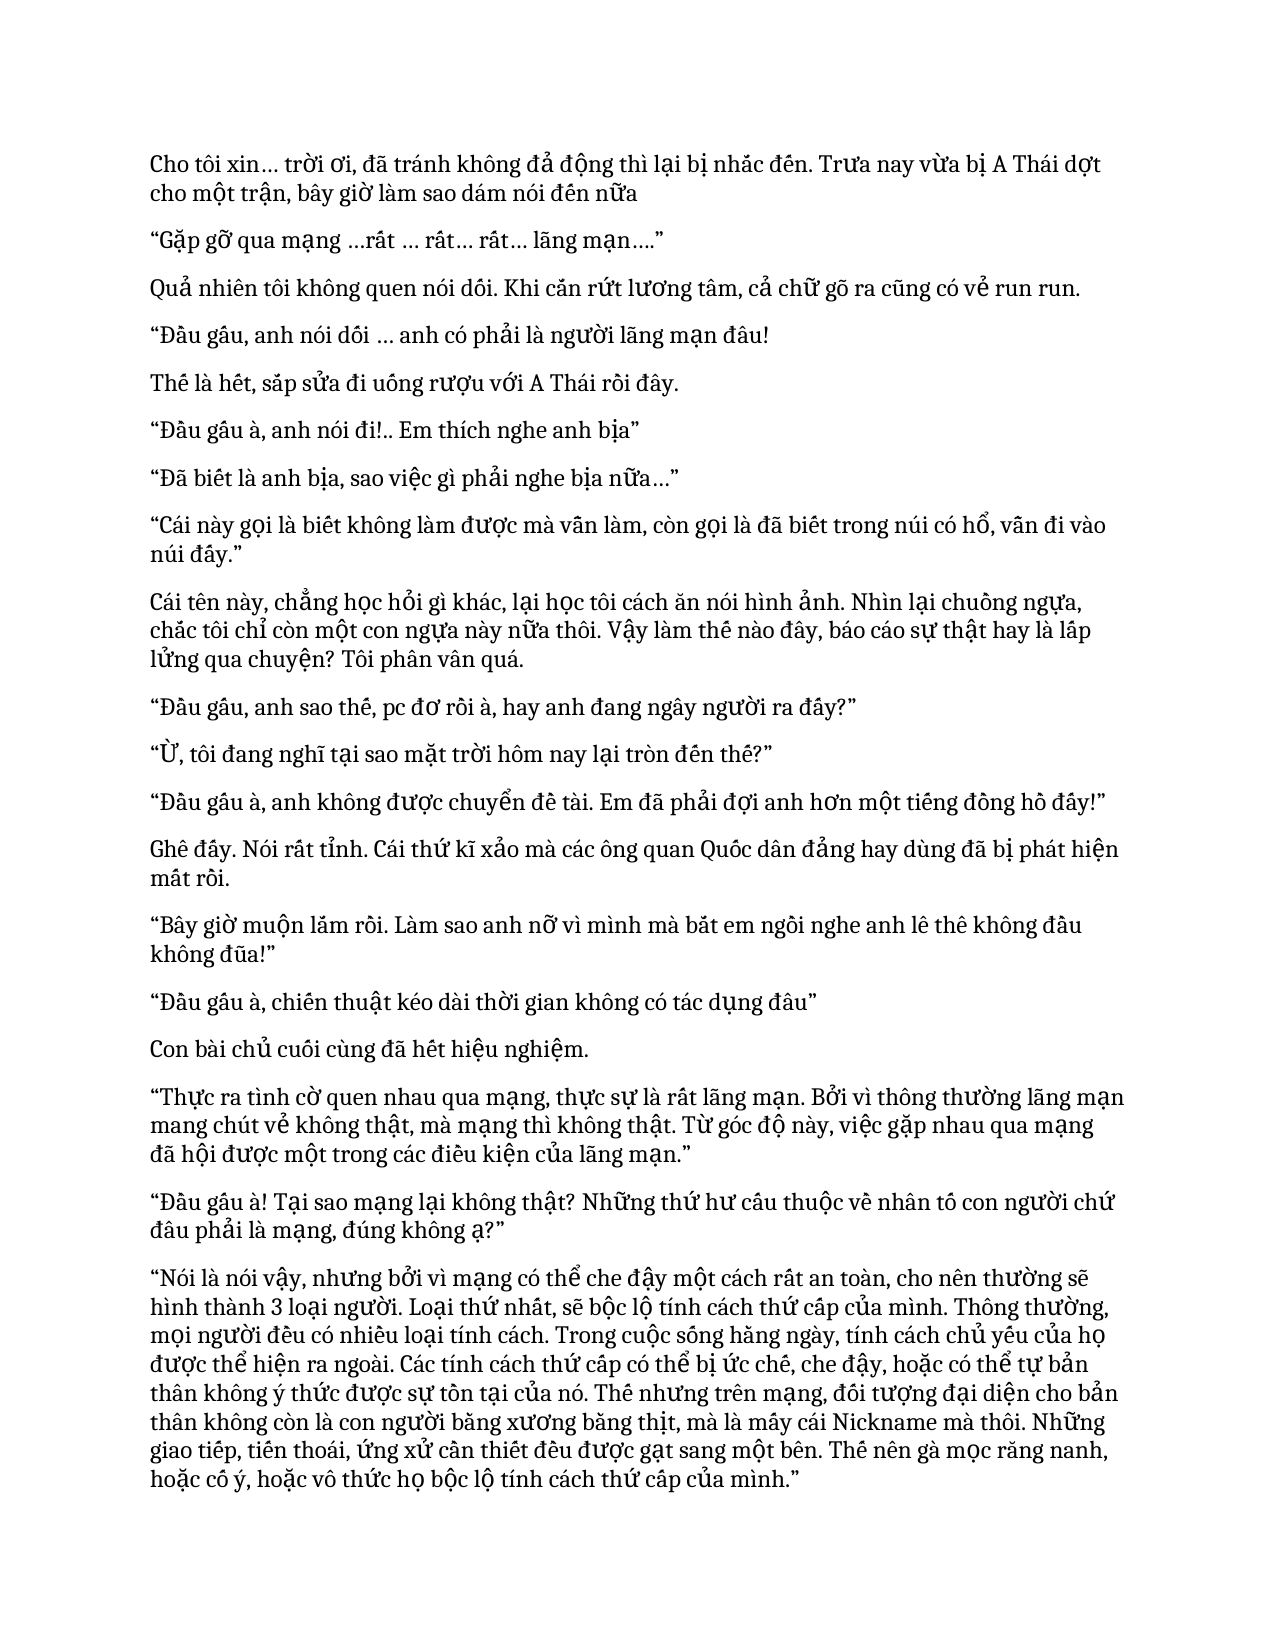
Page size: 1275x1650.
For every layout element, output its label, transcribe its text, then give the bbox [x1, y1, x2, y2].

text “Gặp gỡ qua mạng …rất … rất… rất… lãng mạn….” [150, 226, 1125, 255]
text “Thực ra tình cờ quen nhau qua mạng, thực sự là rất lãng mạn. Bởi vì thông thường lãng mạn mang chút vẻ không thật, mà mạng thì không thật. Từ góc độ này, việc gặp nhau qua mạng đã hội được một trong các điều kiện của lãng mạn.” [150, 1082, 1125, 1169]
text “Đầu gấu à! Tại sao mạng lại không thật? Những thứ hư cấu thuộc về nhân tố con người chứ đâu phải là mạng, đúng không ạ?” [150, 1187, 1125, 1245]
text “Đầu gấu, anh sao thế, pc đơ rồi à, hay anh đang ngây người ra đấy?” [150, 692, 1125, 721]
text “Đã biết là anh bịa, sao việc gì phải nghe bịa nữa…” [150, 464, 1125, 492]
text “Cái này gọi là biết không làm được mà vẫn làm, còn gọi là đã biết trong núi có hổ, vẫn đi vào núi đấy.” [150, 511, 1125, 569]
text “Ừ, tôi đang nghĩ tại sao mặt trời hôm nay lại tròn đến thế?” [150, 740, 1125, 769]
text “Đầu gấu à, chiến thuật kéo dài thời gian không có tác dụng đâu” [150, 987, 1125, 1016]
text “Đầu gấu à, anh không được chuyển đề tài. Em đã phải đợi anh hơn một tiếng đồng hồ đấy!” [150, 787, 1125, 816]
text Cái tên này, chẳng học hỏi gì khác, lại học tôi cách ăn nói hình ảnh. Nhìn lại chuồng ngựa, chắc tôi chỉ còn một con ngựa này nữa thôi. Vậy làm thế nào đây, báo cáo sự thật hay là lấp lửng qua chuyện? Tôi phân vân quá. [150, 587, 1125, 674]
text Con bài chủ cuối cùng đã hết hiệu nghiệm. [150, 1035, 1125, 1064]
text Quả nhiên tôi không quen nói dối. Khi cắn rứt lương tâm, cả chữ gõ ra cũng có vẻ run run. [150, 274, 1125, 302]
text “Nói là nói vậy, nhưng bởi vì mạng có thể che đậy một cách rất an toàn, cho nên thường sẽ hình thành 3 loại người. Loại thứ nhất, sẽ bộc lộ tính cách thứ cấp của mình. Thông thường, mọi người đều có nhiều loại tính cách. Trong cuộc sống hằng ngày, tính cách chủ yếu của họ được thể hiện ra ngoài. Các tính cách thứ cấp có thể bị ức chế, che đậy, hoặc có thể tự bản thân không ý thức được sự tồn tại của nó. Thế nhưng trên mạng, đối tượng đại diện cho bản thân không còn là con người bằng xương bằng thịt, mà là mấy cái Nickname mà thôi. Những giao tiếp, tiến thoái, ứng xử cần thiết đều được gạt sang một bên. Thế nên gà mọc răng nanh, hoặc cố ý, hoặc vô thức họ bộc lộ tính cách thứ cấp của mình.” [150, 1264, 1125, 1494]
text “Bây giờ muộn lắm rồi. Làm sao anh nỡ vì mình mà bắt em ngồi nghe anh lê thê không đầu không đũa!” [150, 911, 1125, 969]
text “Đầu gấu, anh nói dối … anh có phải là người lãng mạn đâu! [150, 321, 1125, 350]
text Cho tôi xin… trời ơi, đã tránh không đả động thì lại bị nhắc đến. Trưa nay vừa bị A Thái dợt cho một trận, bây giờ làm sao dám nói đến nữa [150, 150, 1125, 207]
text Thế là hết, sắp sửa đi uống rượu với A Thái rồi đây. [150, 369, 1125, 397]
text Ghê đấy. Nói rất tỉnh. Cái thứ kĩ xảo mà các ông quan Quốc dân đảng hay dùng đã bị phát hiện mất rồi. [150, 835, 1125, 892]
text “Đầu gấu à, anh nói đi!.. Em thích nghe anh bịa” [150, 416, 1125, 445]
